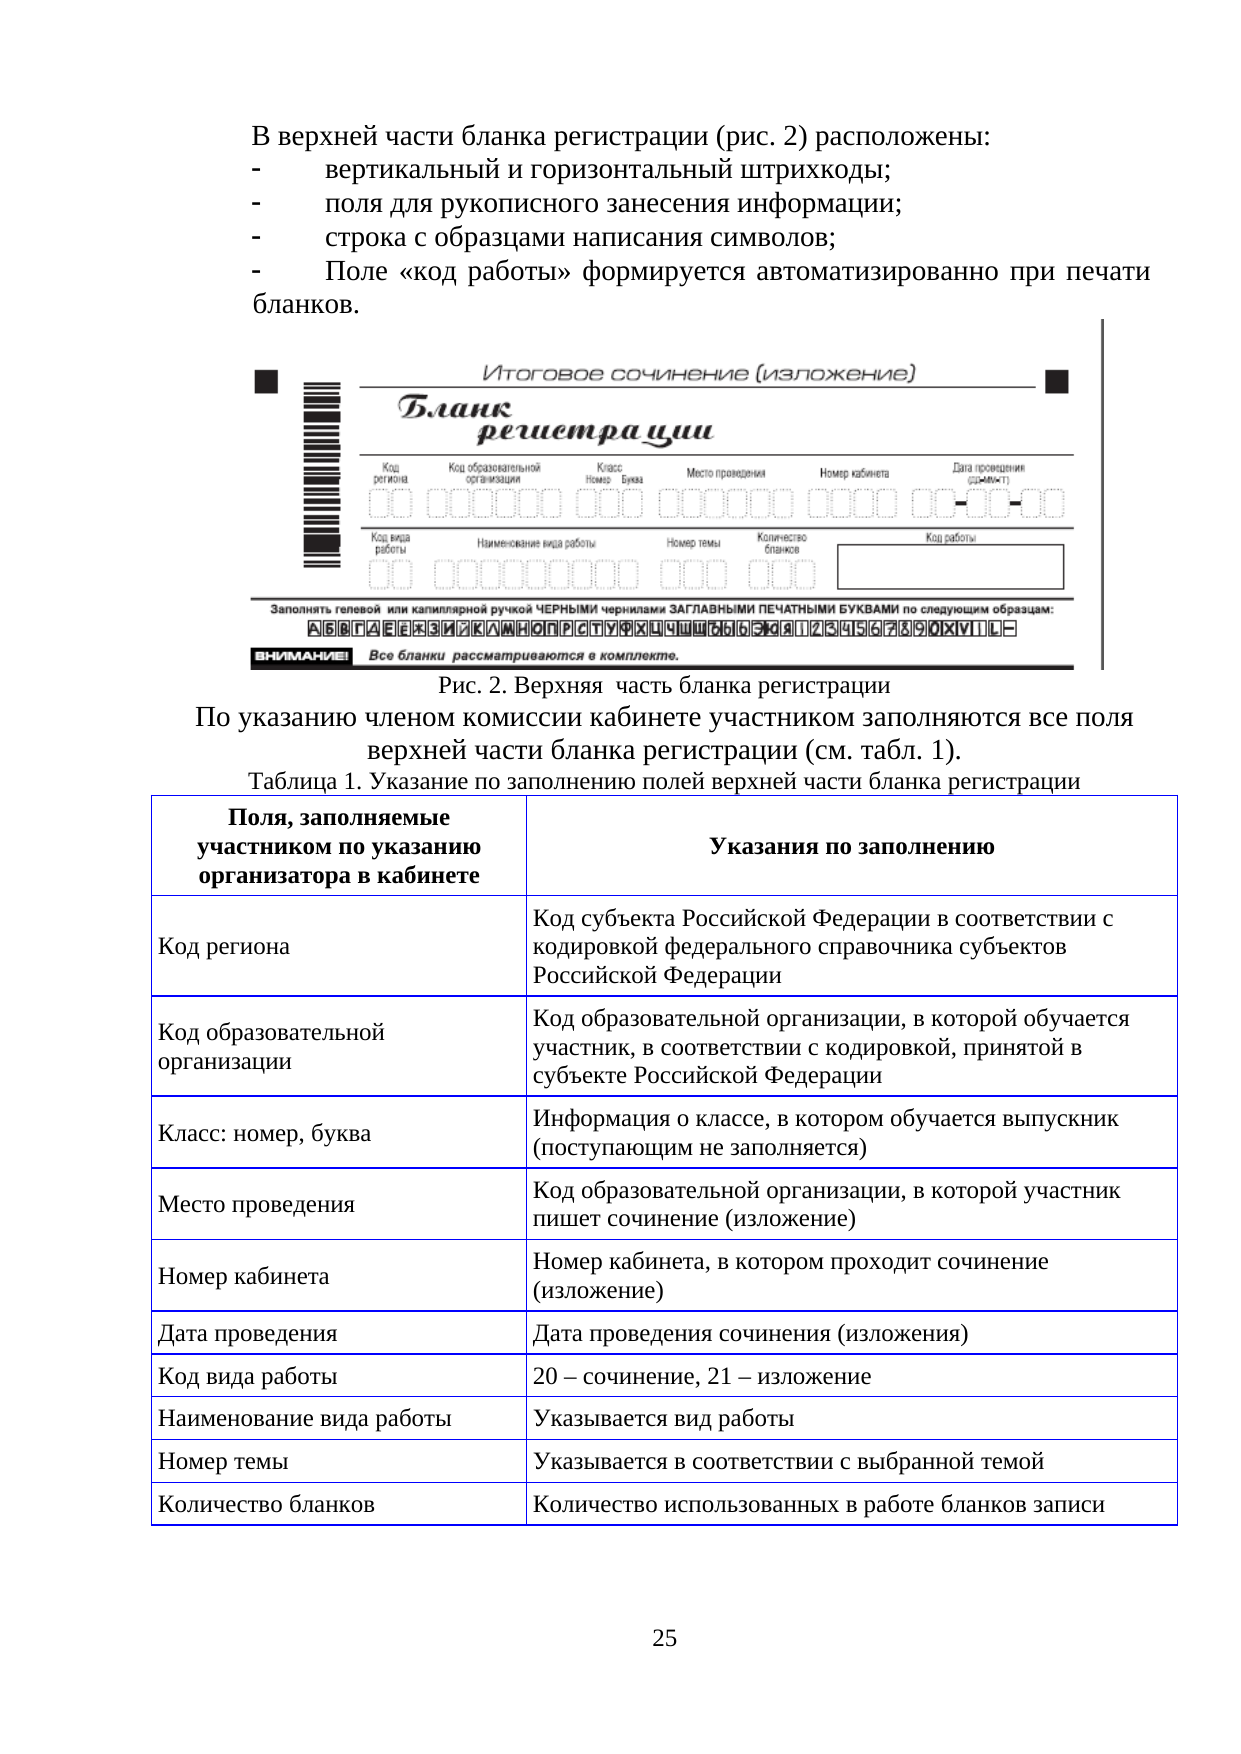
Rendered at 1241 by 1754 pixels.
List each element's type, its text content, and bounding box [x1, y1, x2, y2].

table_cell Код вида работы [152, 1355, 526, 1396]
list строка с образцами написания символов; [251, 219, 1152, 253]
table_cell 20 – сочинение, 21 – изложение [527, 1355, 1177, 1396]
table_cell Код образовательной организации, в которой участник пишет сочинение (изложение) [527, 1169, 1177, 1238]
table_cell Наименование вида работы [152, 1397, 526, 1438]
table_cell Номер кабинета [152, 1240, 526, 1310]
table_cell Код субъекта Российской Федерации в соответствии с кодировкой федерального справочника субъектов Российской Федерации [527, 896, 1177, 995]
table_cell Дата проведения сочинения (изложения) [527, 1312, 1177, 1353]
table_header Указания по заполнению [527, 796, 1177, 895]
table_cell Код образовательной организации, в которой обучается участник, в соответствии с кодировкой, принятой в субъекте Российской Федерации [527, 997, 1177, 1095]
table_cell Количество бланков [152, 1483, 526, 1524]
text В верхней части бланка регистрации (рис. 2) расположены: [177, 118, 1152, 152]
text По указанию членом комиссии кабинете участником заполняются все поля верхней части бланка регистрации (см. табл. 1). [177, 699, 1152, 766]
text Таблица 1. Указание по заполнению полей верхней части бланка регистрации [177, 766, 1152, 794]
table_cell Количество использованных в работе бланков записи [527, 1483, 1177, 1524]
table_header Поля, заполняемые участником по указанию организатора в кабинете [152, 796, 526, 895]
table_cell Класс: номер, буква [152, 1097, 526, 1167]
table_cell Номер кабинета, в котором проходит сочинение (изложение) [527, 1240, 1177, 1310]
table_cell Дата проведения [152, 1312, 526, 1353]
table_cell Указывается вид работы [527, 1397, 1177, 1438]
table_cell Код региона [152, 896, 526, 995]
list вертикальный и горизонтальный штрихкоды; [251, 152, 1152, 185]
picture [225, 319, 1104, 670]
list поля для рукописного занесения информации; [251, 185, 1152, 219]
table_cell Информация о классе, в котором обучается выпускник (поступающим не заполняется) [527, 1097, 1177, 1167]
table_cell Указывается в соответствии с выбранной темой [527, 1440, 1177, 1481]
table_cell Номер темы [152, 1440, 526, 1481]
table_cell Код образовательной организации [152, 997, 526, 1095]
table_cell Место проведения [152, 1169, 526, 1238]
list Поле «код работы» формируется автоматизированно при печати бланков. [251, 253, 1152, 320]
